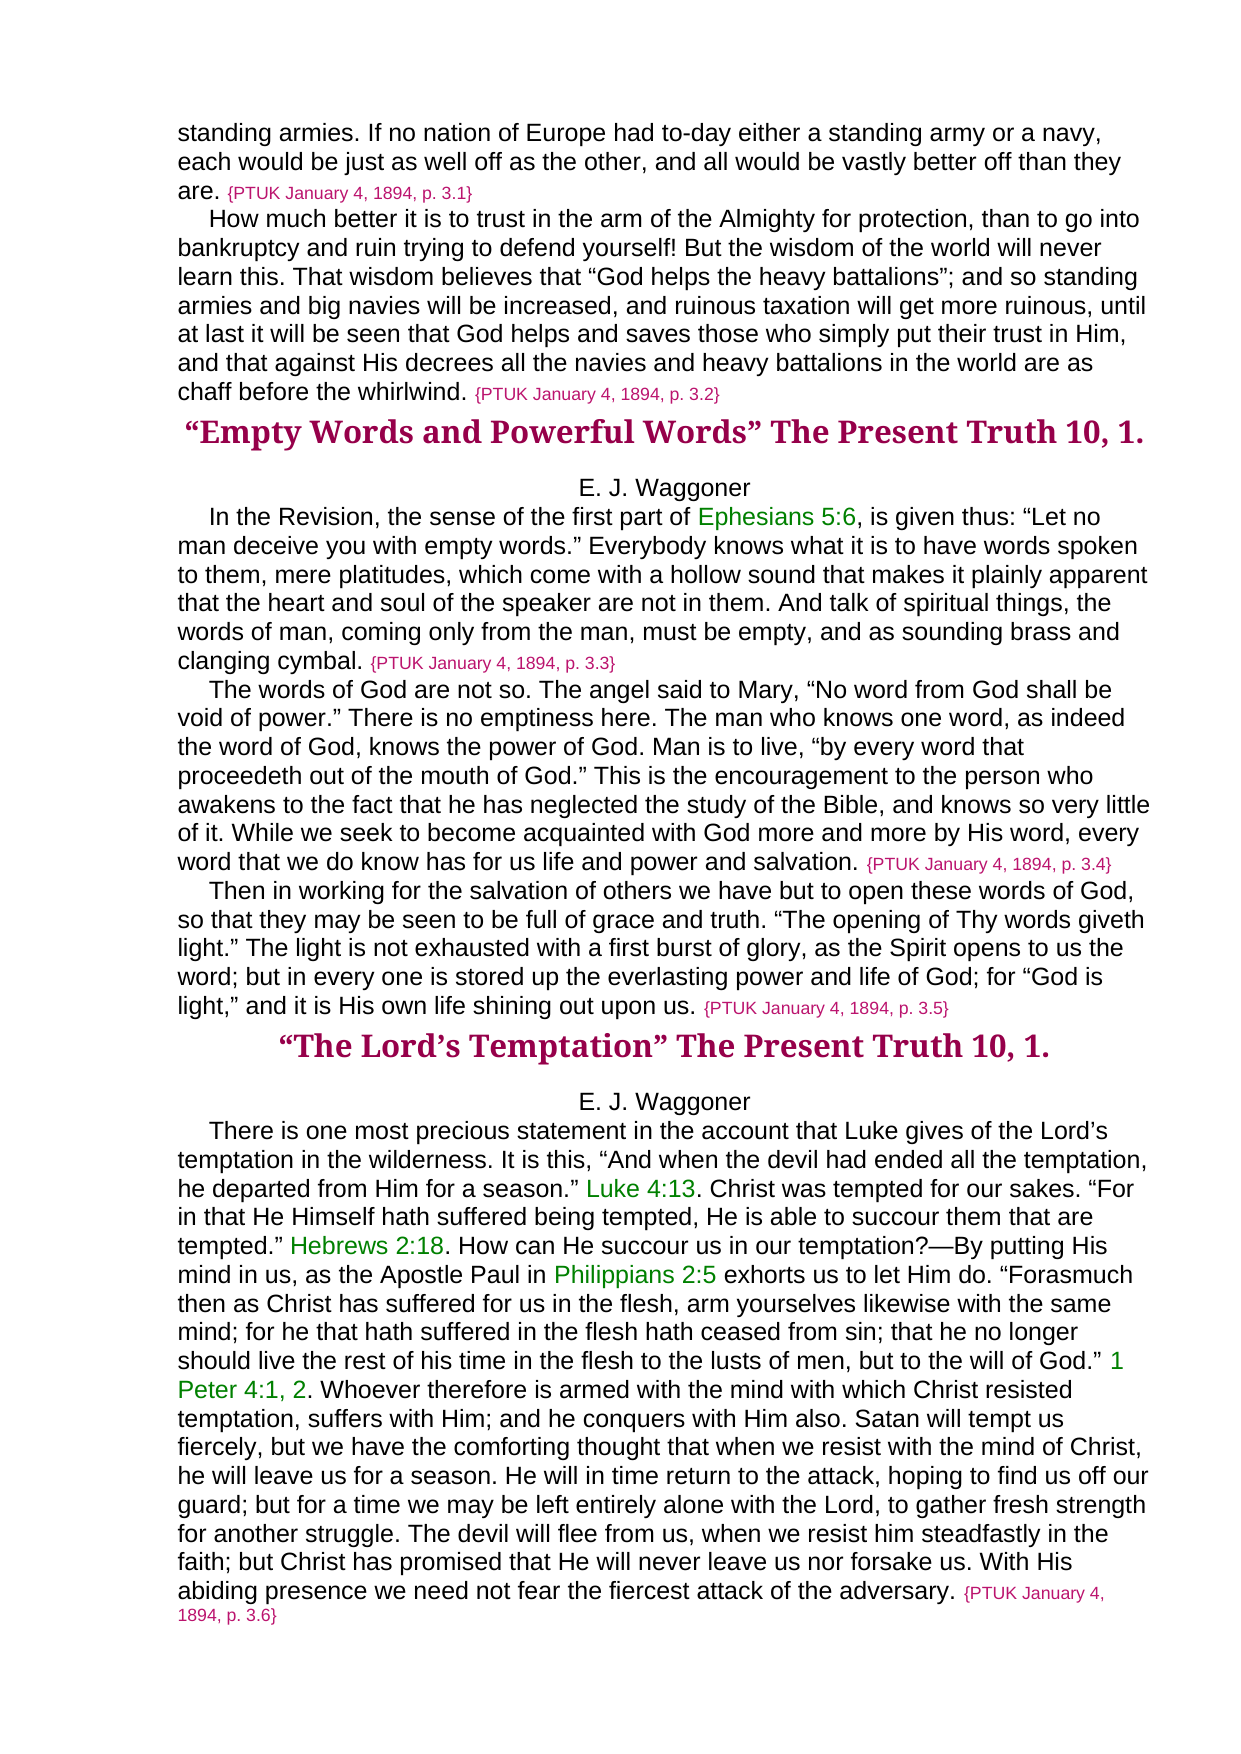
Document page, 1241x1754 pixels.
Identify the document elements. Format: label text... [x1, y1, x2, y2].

text How much better it is to trust in the arm of the Almighty for protection, than to go into bankruptcy and ruin trying to defend yourself! But the wisdom of the world will never learn this. That wisdom believes that “God helps the heavy battalions”; and so standing armies and big navies will be increased, and ruinous taxation will get more ruinous, until at last it will be seen that God helps and saves those who simply put their trust in Him, and that against His decrees all the navies and heavy battalions in the world are as chaff before the whirlwind. {PTUK January 4, 1894, p. 3.2} [177, 204, 1152, 406]
text “Empty Words and Powerful Words” The Present Truth 10, 1. [177, 406, 1152, 452]
text E. J. Waggoner [177, 473, 1152, 502]
text E. J. Waggoner [177, 1087, 1152, 1116]
text There is one most precious statement in the account that Luke gives of the Lord’s temptation in the wilderness. It is this, “And when the devil had ended all the temptation, he departed from Him for a season.” Luke 4:13. Christ was tempted for our sakes. “For in that He Himself hath suffered being tempted, He is able to succour them that are tempted.” Hebrews 2:18. How can He succour us in our temptation?—By putting His mind in us, as the Apostle Paul in Philippians 2:5 exhorts us to let Him do. “Forasmuch then as Christ has suffered for us in the flesh, arm yourselves likewise with the same mind; for he that hath suffered in the flesh hath ceased from sin; that he no longer should live the rest of his time in the flesh to the lusts of men, but to the will of God.” 1 Peter 4:1, 2. Whoever therefore is armed with the mind with which Christ resisted temptation, suffers with Him; and he conquers with Him also. Satan will tempt us fiercely, but we have the comforting thought that when we resist with the mind of Christ, he will leave us for a season. He will in time return to the attack, hoping to find us off our guard; but for a time we may be left entirely alone with the Lord, to gather fresh strength for another struggle. The devil will flee from us, when we resist him steadfastly in the faith; but Christ has promised that He will never leave us nor forsake us. With His abiding presence we need not fear the fiercest attack of the adversary. {PTUK January 4, 1894, p. 3.6} [177, 1116, 1152, 1625]
text In the Revision, the sense of the first part of Ephesians 5:6, is given thus: “Let no man deceive you with empty words.” Everybody knows what it is to have words spoken to them, mere platitudes, which come with a hollow sound that makes it plainly apparent that the heart and soul of the speaker are not in them. And talk of spiritual things, the words of man, coming only from the man, must be empty, and as sounding brass and clanging cymbal. {PTUK January 4, 1894, p. 3.3} [177, 502, 1152, 674]
text “The Lord’s Temptation” The Present Truth 10, 1. [177, 1019, 1152, 1066]
text Then in working for the salvation of others we have but to open these words of God, so that they may be seen to be full of grace and truth. “The opening of Thy words giveth light.” The light is not exhausted with a first burst of glory, as the Spirit opens to us the word; but in every one is stored up the everlasting power and life of God; for “God is light,” and it is His own life shining out upon us. {PTUK January 4, 1894, p. 3.5} [177, 876, 1152, 1019]
text The words of God are not so. The angel said to Mary, “No word from God shall be void of power.” There is no emptiness here. The man who knows one word, as indeed the word of God, knows the power of God. Man is to live, “by every word that proceedeth out of the mouth of God.” This is the encouragement to the person who awakens to the fact that he has neglected the study of the Bible, and knows so very little of it. While we seek to become acquainted with God more and more by His word, every word that we do know has for us life and power and salvation. {PTUK January 4, 1894, p. 3.4} [177, 674, 1152, 876]
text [177, 118, 1152, 204]
